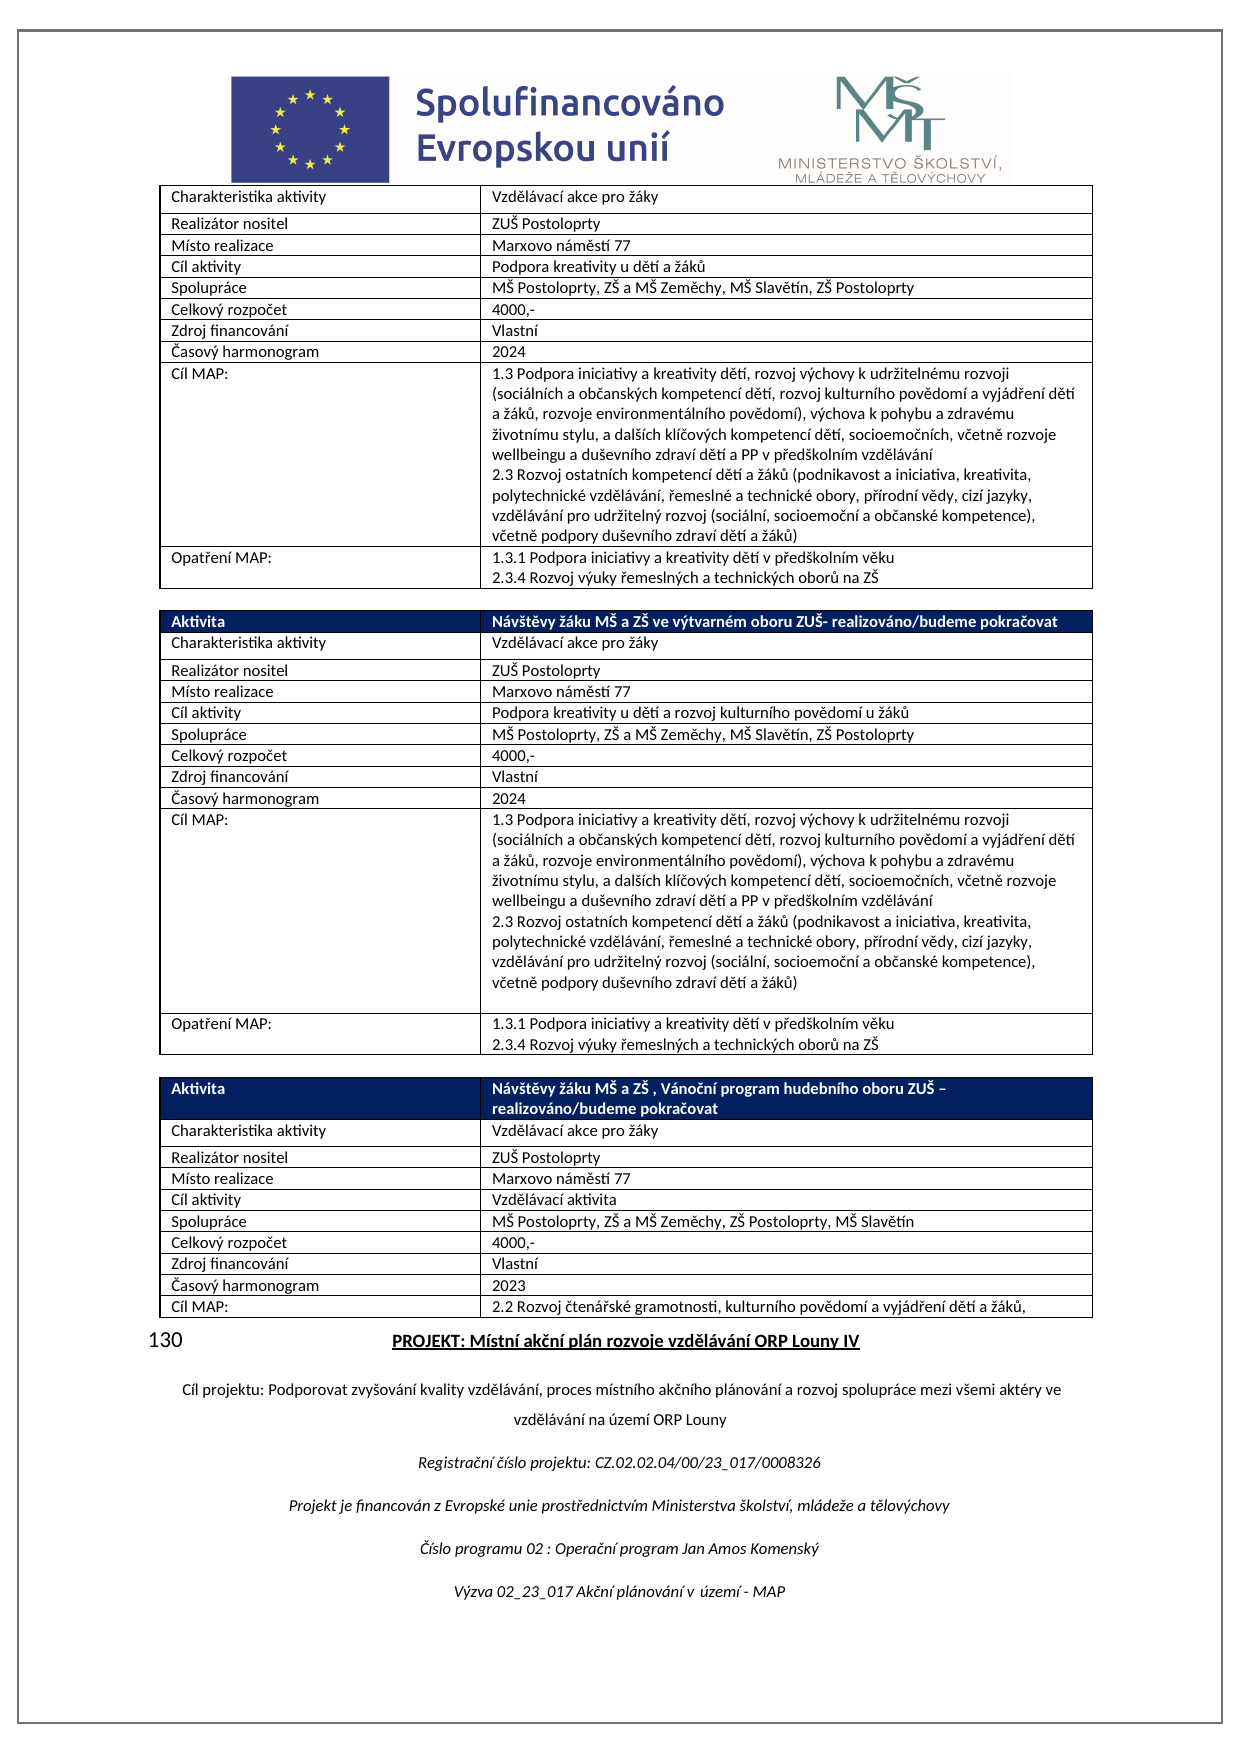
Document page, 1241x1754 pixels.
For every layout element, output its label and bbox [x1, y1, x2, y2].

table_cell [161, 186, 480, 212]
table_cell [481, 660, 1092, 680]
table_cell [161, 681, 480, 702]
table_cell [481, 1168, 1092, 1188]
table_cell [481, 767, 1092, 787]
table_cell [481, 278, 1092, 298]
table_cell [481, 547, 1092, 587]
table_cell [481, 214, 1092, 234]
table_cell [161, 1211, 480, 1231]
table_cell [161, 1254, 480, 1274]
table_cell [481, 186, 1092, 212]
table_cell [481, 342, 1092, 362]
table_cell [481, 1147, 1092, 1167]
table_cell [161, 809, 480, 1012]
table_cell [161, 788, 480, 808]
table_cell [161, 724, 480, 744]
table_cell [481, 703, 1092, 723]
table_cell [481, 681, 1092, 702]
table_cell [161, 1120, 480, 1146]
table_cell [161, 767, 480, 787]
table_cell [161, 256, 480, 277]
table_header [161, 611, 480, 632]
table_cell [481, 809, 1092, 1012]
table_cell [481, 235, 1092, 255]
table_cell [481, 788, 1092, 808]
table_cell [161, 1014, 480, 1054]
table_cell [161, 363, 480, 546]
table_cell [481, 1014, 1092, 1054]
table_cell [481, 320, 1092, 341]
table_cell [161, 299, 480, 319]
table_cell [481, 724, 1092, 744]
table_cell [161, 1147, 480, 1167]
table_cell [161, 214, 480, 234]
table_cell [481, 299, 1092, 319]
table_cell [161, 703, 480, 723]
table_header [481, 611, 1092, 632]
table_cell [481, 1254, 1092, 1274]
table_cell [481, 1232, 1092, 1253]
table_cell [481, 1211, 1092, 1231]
picture [228, 73, 1012, 185]
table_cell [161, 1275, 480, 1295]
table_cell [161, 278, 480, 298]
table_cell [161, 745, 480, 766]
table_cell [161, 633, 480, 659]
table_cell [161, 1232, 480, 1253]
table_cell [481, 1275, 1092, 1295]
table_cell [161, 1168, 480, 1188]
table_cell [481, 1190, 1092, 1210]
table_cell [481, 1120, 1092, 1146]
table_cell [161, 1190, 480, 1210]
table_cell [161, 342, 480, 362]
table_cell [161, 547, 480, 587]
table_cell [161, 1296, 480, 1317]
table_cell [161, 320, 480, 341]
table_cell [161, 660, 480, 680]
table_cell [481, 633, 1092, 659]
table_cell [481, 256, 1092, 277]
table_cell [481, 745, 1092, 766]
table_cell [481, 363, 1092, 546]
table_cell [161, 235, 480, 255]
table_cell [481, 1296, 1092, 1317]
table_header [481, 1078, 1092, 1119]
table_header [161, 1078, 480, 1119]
